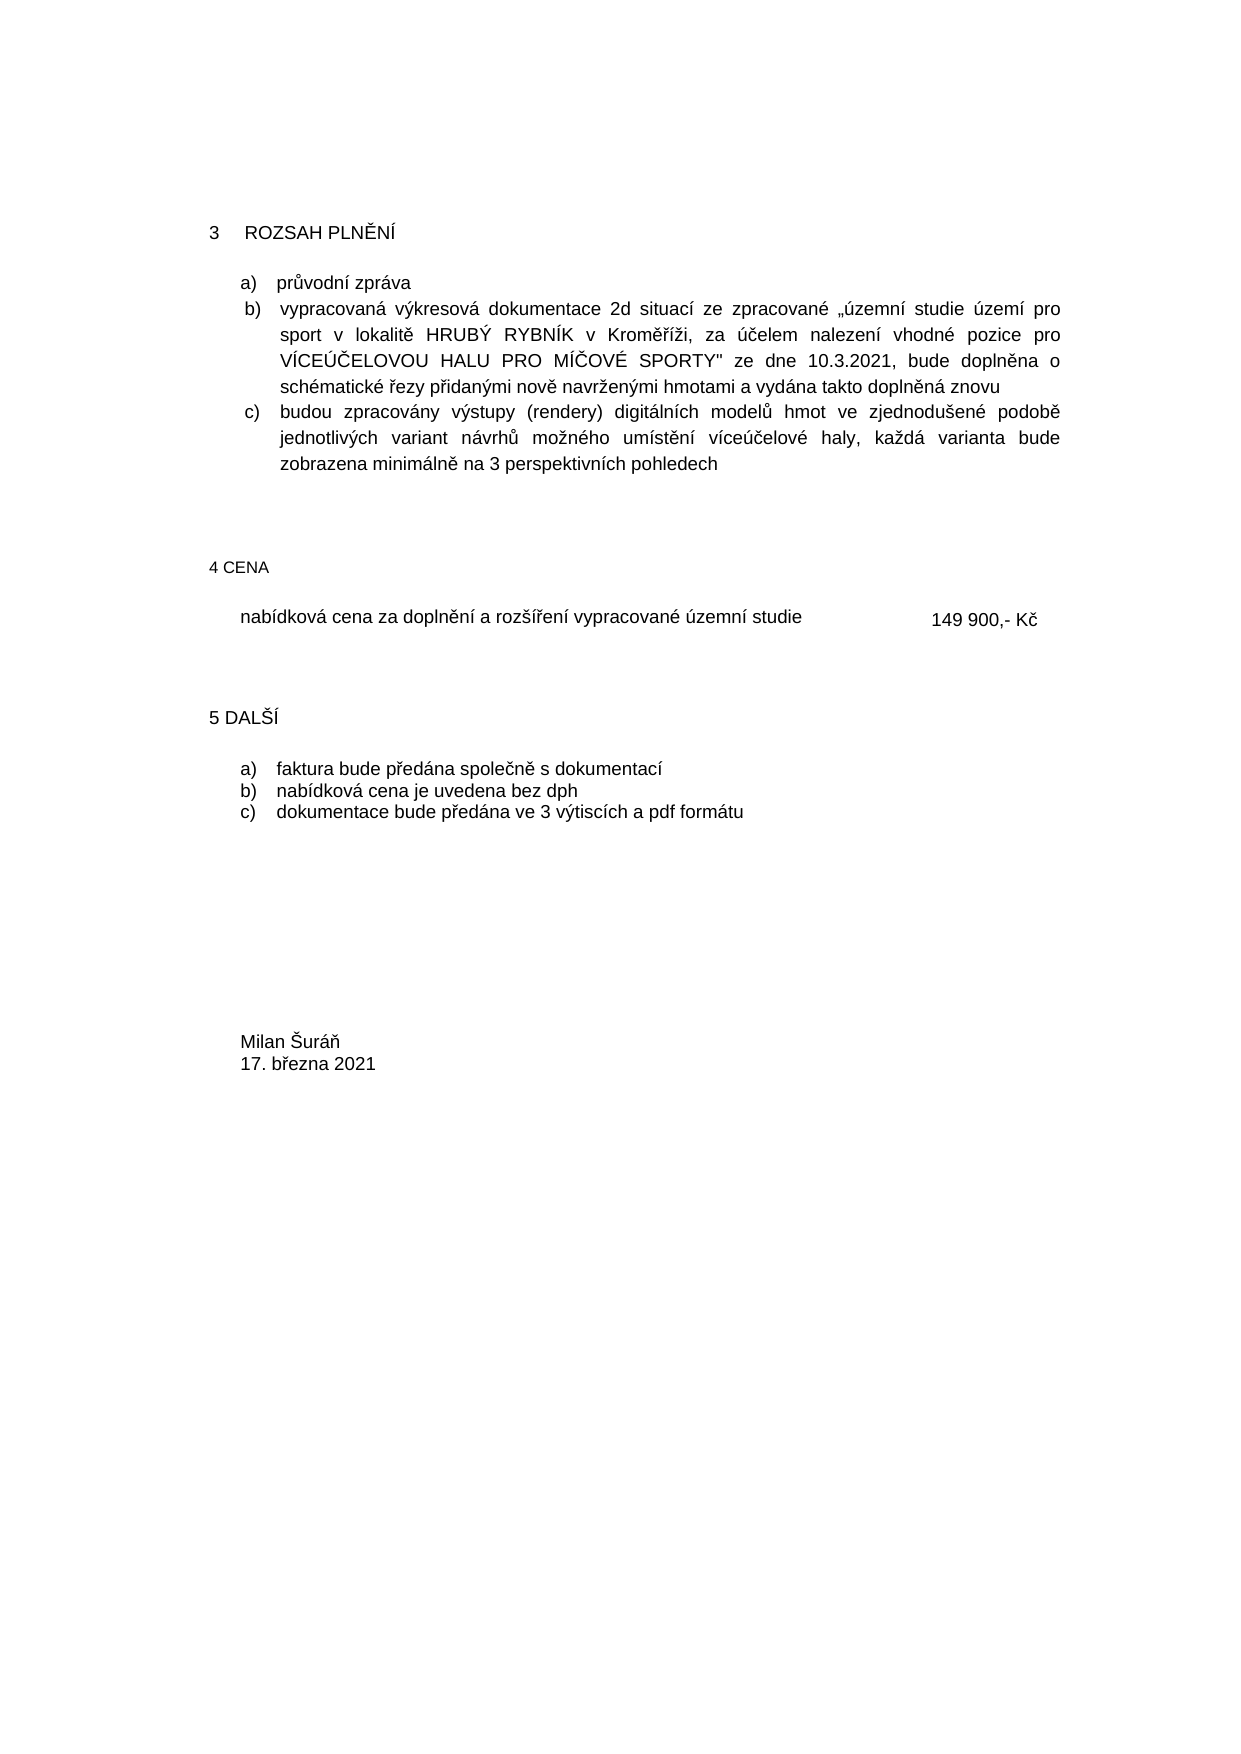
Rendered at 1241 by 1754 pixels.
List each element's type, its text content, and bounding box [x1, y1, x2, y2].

text 17. března 2021 [209, 1052, 1061, 1074]
text Milan Šuráň [209, 1031, 1061, 1052]
text nabídková cena za doplnění a rozšíření vypracované územní studie [209, 606, 1061, 628]
list nabídková cena je uvedena bez dph [209, 779, 1061, 801]
list faktura bude předána společně s dokumentací [209, 758, 1061, 779]
list vypracovaná výkresová dokumentace 2d situací ze zpracované „územní studie území pro sport v lokalitě HRUBÝ RYBNÍK v Kroměříži, za účelem nalezení vhodné pozice pro VÍCEÚČELOVOU HALU PRO MÍČOVÉ SPORTY" ze dne 10.3.2021, bude doplněna o schématické řezy přidanými nově navrženými hmotami a vydána takto doplněná znovu [244, 298, 1061, 397]
text 4 CENA [209, 558, 1061, 577]
list budou zpracovány výstupy (rendery) digitálních modelů hmot ve zjednodušené podobě jednotlivých variant návrhů možného umístění víceúčelové haly, každá varianta bude zobrazena minimálně na 3 perspektivních pohledech [244, 401, 1061, 474]
list ROZSAH PLNĚNÍ [244, 221, 1061, 243]
list dokumentace bude předána ve 3 výtiscích a pdf formátu [209, 801, 1061, 822]
list průvodní zpráva [209, 272, 1061, 294]
text 5 DALŠÍ [209, 707, 1061, 729]
